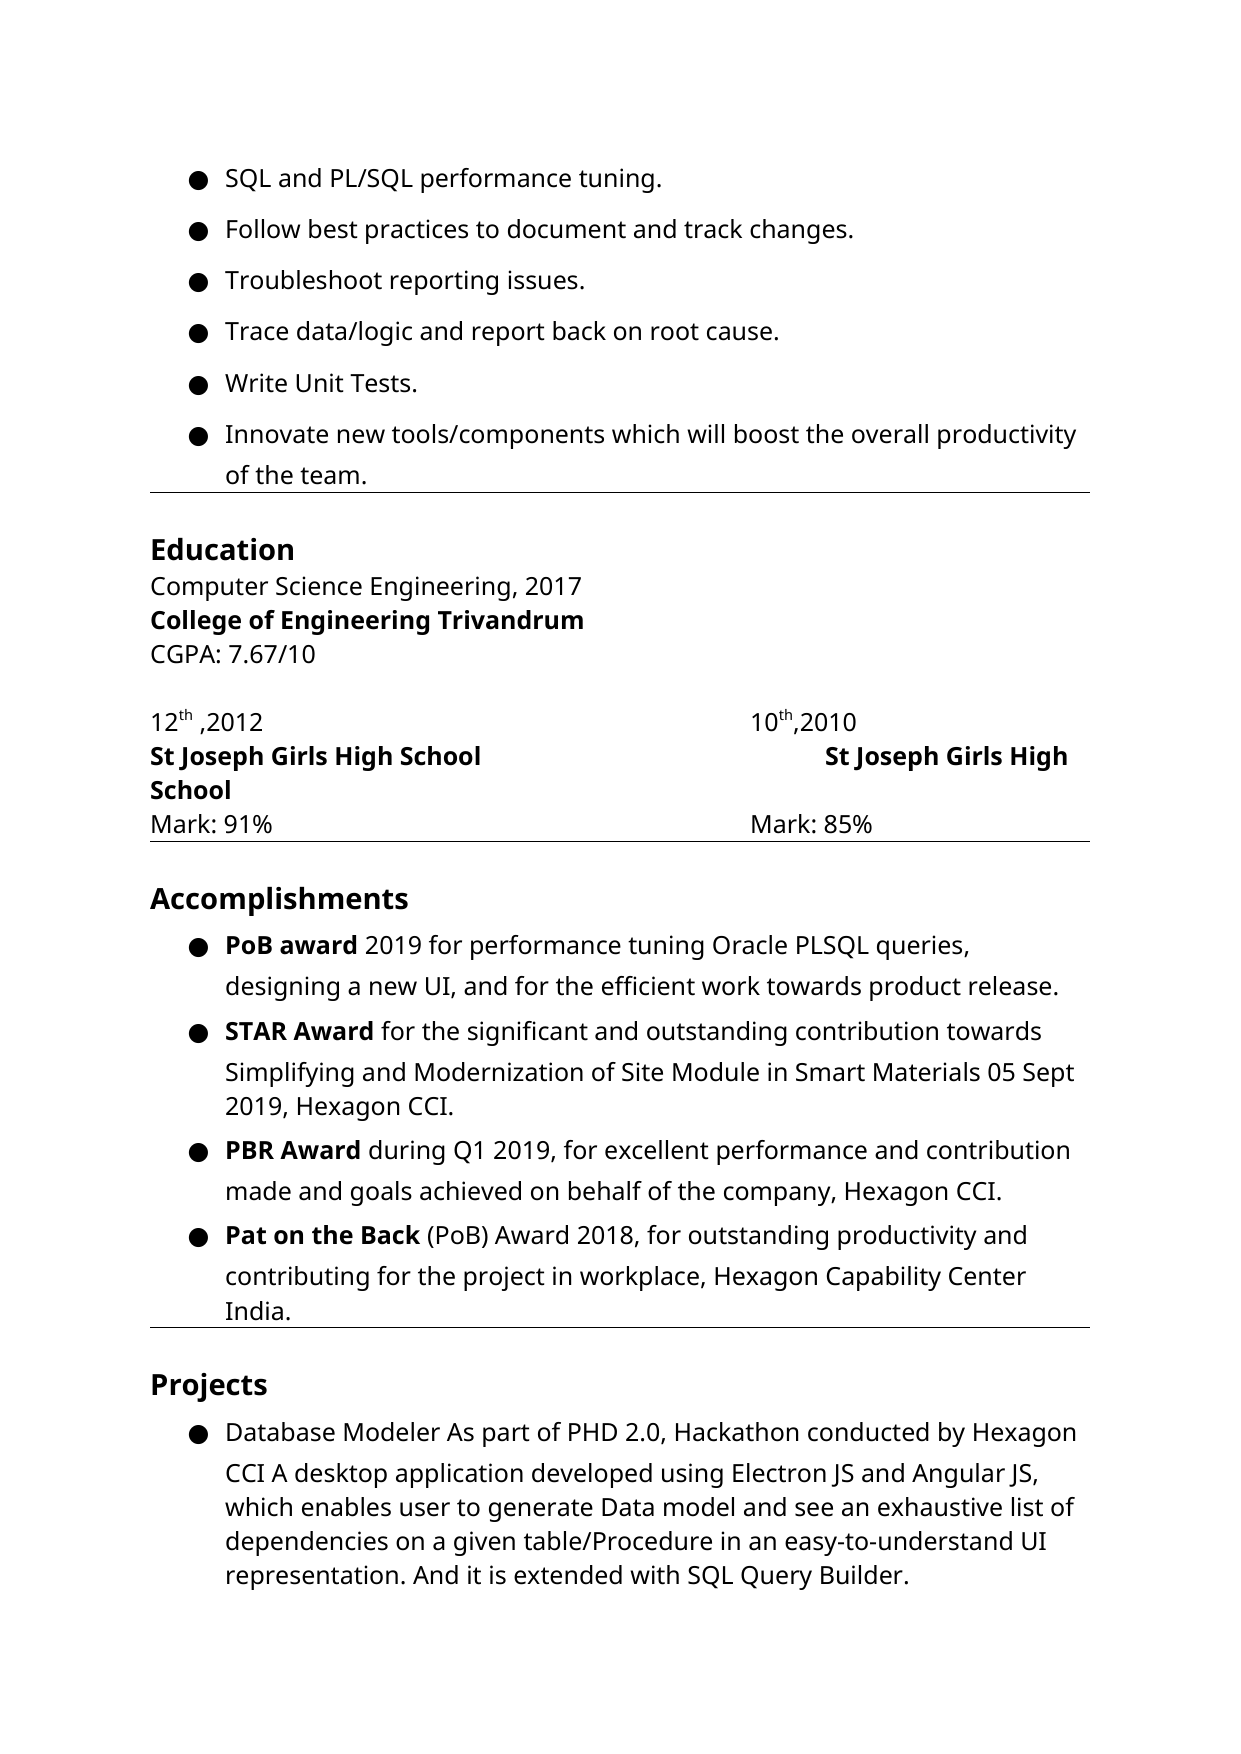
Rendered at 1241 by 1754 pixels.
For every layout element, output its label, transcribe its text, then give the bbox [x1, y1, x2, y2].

list Innovate new tools/components which will boost the overall productivity of the team. [187, 406, 1090, 492]
text CGPA: 7.67/10 [150, 637, 1090, 671]
text St Joseph Girls High School St Joseph Girls High School [150, 739, 1090, 807]
list Write Unit Tests. [187, 355, 1090, 406]
text 12th ,2012 10th,2010 [150, 705, 1090, 739]
list PoB award 2019 for performance tuning Oracle PLSQL queries, designing a new UI, and for the efficient work towards product release. [187, 918, 1090, 1003]
text Computer Science Engineering, 2017 [150, 568, 1090, 602]
list Pat on the Back (PoB) Award 2018, for outstanding productivity and contributing for the project in workplace, Hexagon Capability Center India. [187, 1208, 1090, 1327]
text Accomplishments [150, 878, 1090, 918]
text Projects [150, 1364, 1090, 1404]
list PBR Award during Q1 2019, for excellent performance and contribution made and goals achieved on behalf of the company, Hexagon CCI. [187, 1122, 1090, 1208]
text Education [150, 529, 1090, 568]
list SQL and PL/SQL performance tuning. [187, 150, 1090, 201]
list Follow best practices to document and track changes. [187, 201, 1090, 252]
list Troubleshoot reporting issues. [187, 252, 1090, 304]
list Database Modeler As part of PHD 2.0, Hackathon conducted by Hexagon CCI A desktop application developed using Electron JS and Angular JS, which enables user to generate Data model and see an exhaustive list of dependencies on a given table/Procedure in an easy-to-understand UI representation. And it is extended with SQL Query Builder. [187, 1404, 1090, 1592]
list STAR Award for the significant and outstanding contribution towards Simplifying and Modernization of Site Module in Smart Materials 05 Sept 2019, Hexagon CCI. [187, 1003, 1090, 1122]
list Trace data/logic and report back on root cause. [187, 304, 1090, 355]
text Mark: 91% Mark: 85% [150, 807, 1090, 841]
text College of Engineering Trivandrum [150, 602, 1090, 637]
